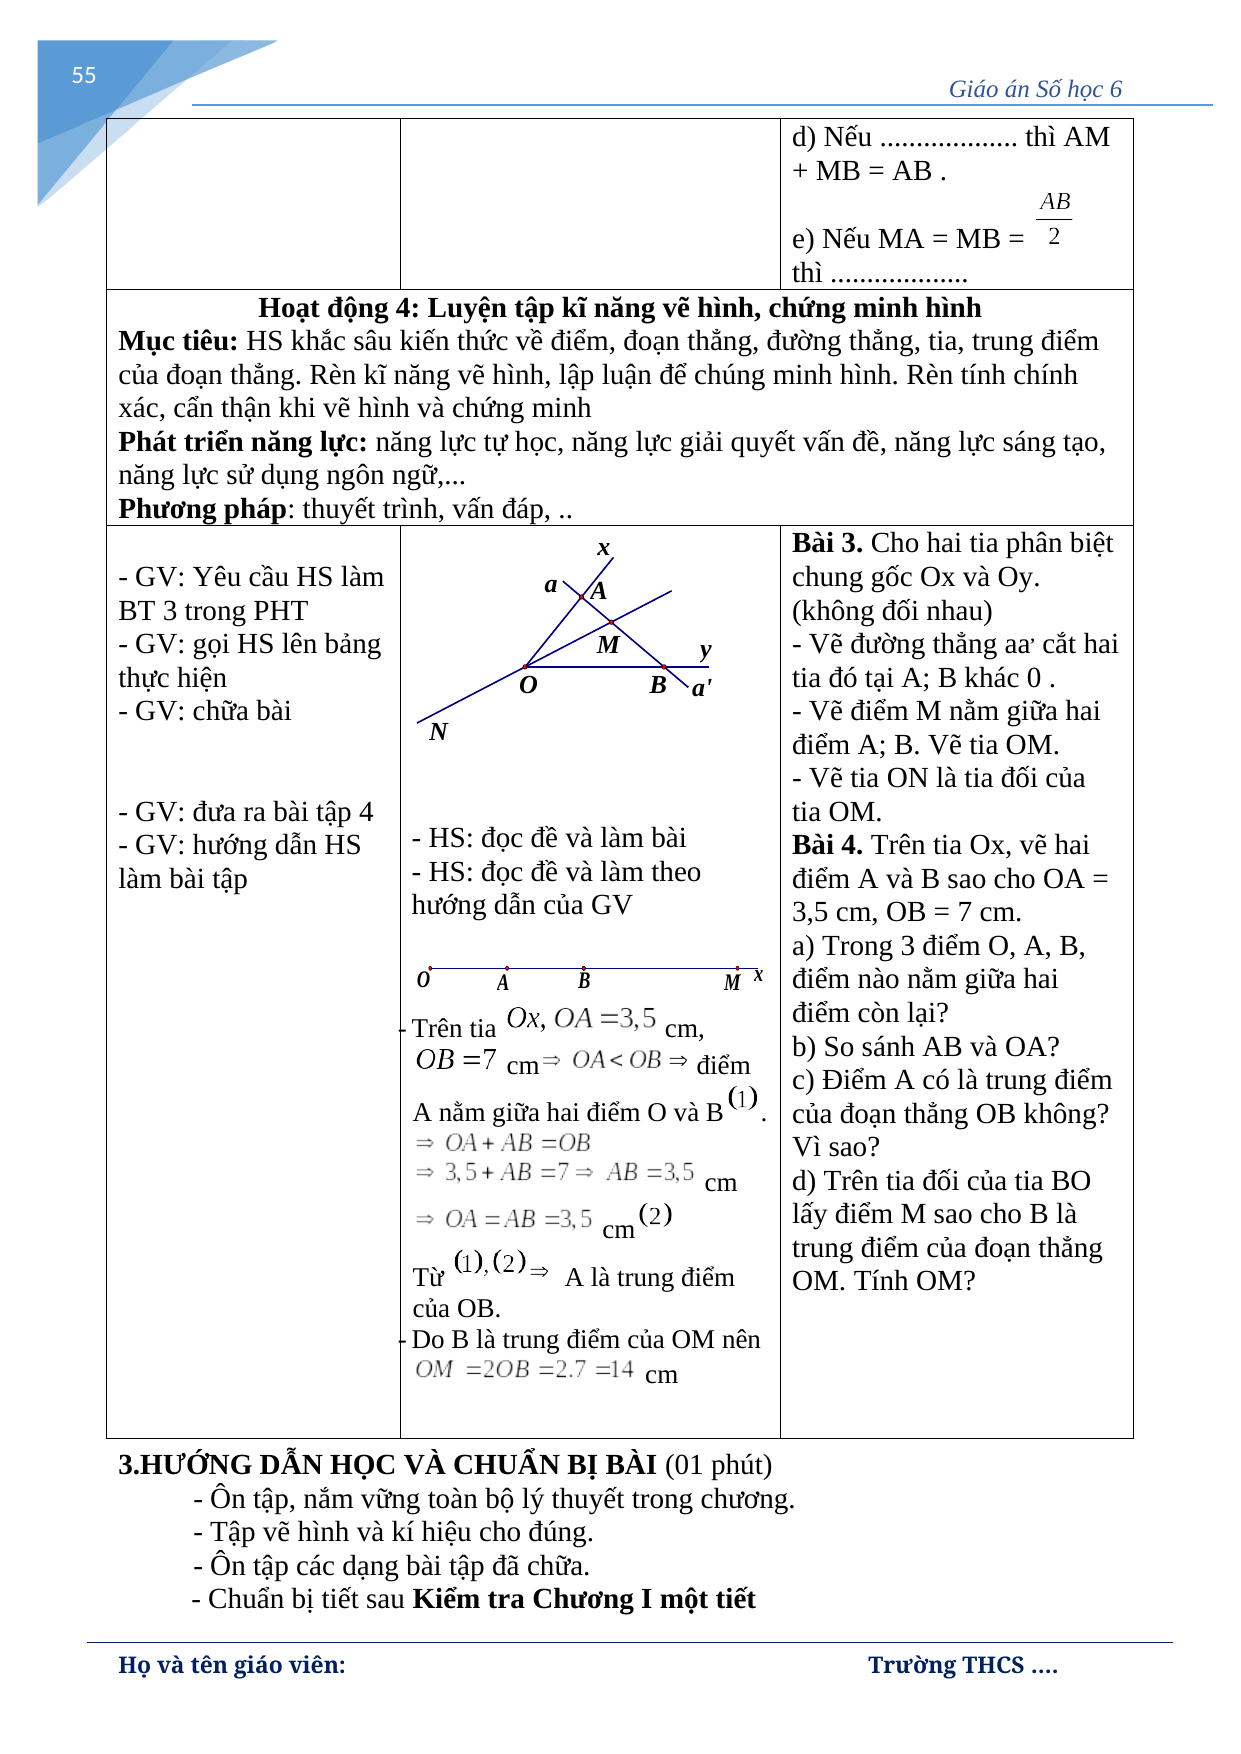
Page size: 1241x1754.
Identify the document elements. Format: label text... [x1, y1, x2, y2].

table_cell Hoạt động 4: Luyện tập kĩ năng vẽ hình, chứng minh hình Mục tiêu: HS khắc sâu kiến thức về điểm, đoạn thẳng, đường thẳng, tia, trung điểm của đoạn thẳng. Rèn kĩ năng vẽ hình, lập luận để chúng minh hình. Rèn tính chính xác, cẩn thận khi vẽ hình và chứng minh Phát triển năng lực: năng lực tự học, năng lực giải quyết vấn đề, năng lực sáng tạo, năng lực sử dụng ngôn ngữ,... Phương pháp: thuyết trình, vấn đáp, .. [107, 290, 1133, 524]
text - Tập vẽ hình và kí hiệu cho đúng. [118, 1514, 1122, 1548]
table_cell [781, 119, 1133, 289]
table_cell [107, 119, 400, 289]
text 3.HƯỚNG DẪN HỌC VÀ CHUẨN BỊ BÀI (01 phút) [118, 1439, 1122, 1481]
text - Ôn tập, nắm vững toàn bộ lý thuyết trong chương. [118, 1481, 1122, 1514]
text - Ôn tập các dạng bài tập đã chữa. [118, 1548, 1122, 1582]
picture [37, 40, 279, 209]
text - Chuẩn bị tiết sau Kiểm tra Chương I một tiết [118, 1582, 1122, 1615]
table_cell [401, 119, 780, 289]
table_cell - GV: Yêu cầu HS làm BT 3 trong PHT - GV: gọi HS lên bảng thực hiện - GV: chữa bài - GV: đưa ra bài tập 4 - GV: hướng dẫn HS làm bài tập [107, 526, 400, 1437]
table_cell - HS: đọc đề và làm bài - HS: đọc đề và làm theo hướng dẫn của GV Trên tia cm, cmđiểm A nằm giữa hai điểm O và B. cm cm Từ A là trung điểm của OB. Do B là trung điểm của OM nên cm [401, 526, 780, 1437]
table_cell Bài 3. Cho hai tia phân biệt chung gốc Ox và Oy. (không đối nhau) - Vẽ đường thẳng aa, cắt hai tia đó tại A; B khác 0 . - Vẽ điểm M nằm giữa hai điểm A; B. Vẽ tia OM. - Vẽ tia ON là tia đối của tia OM. Bài 4. Trên tia Ox, vẽ hai điểm A và B sao cho OA = 3,5 cm, OB = 7 cm. a) Trong 3 điểm O, A, B, điểm nào nằm giữa hai điểm còn lại? b) So sánh AB và OA? c) Điểm A có là trung điểm của đoạn thẳng OB không? Vì sao? d) Trên tia đối của tia BO lấy điểm M sao cho B là trung điểm của đoạn thẳng OM. Tính OM? [781, 526, 1133, 1437]
